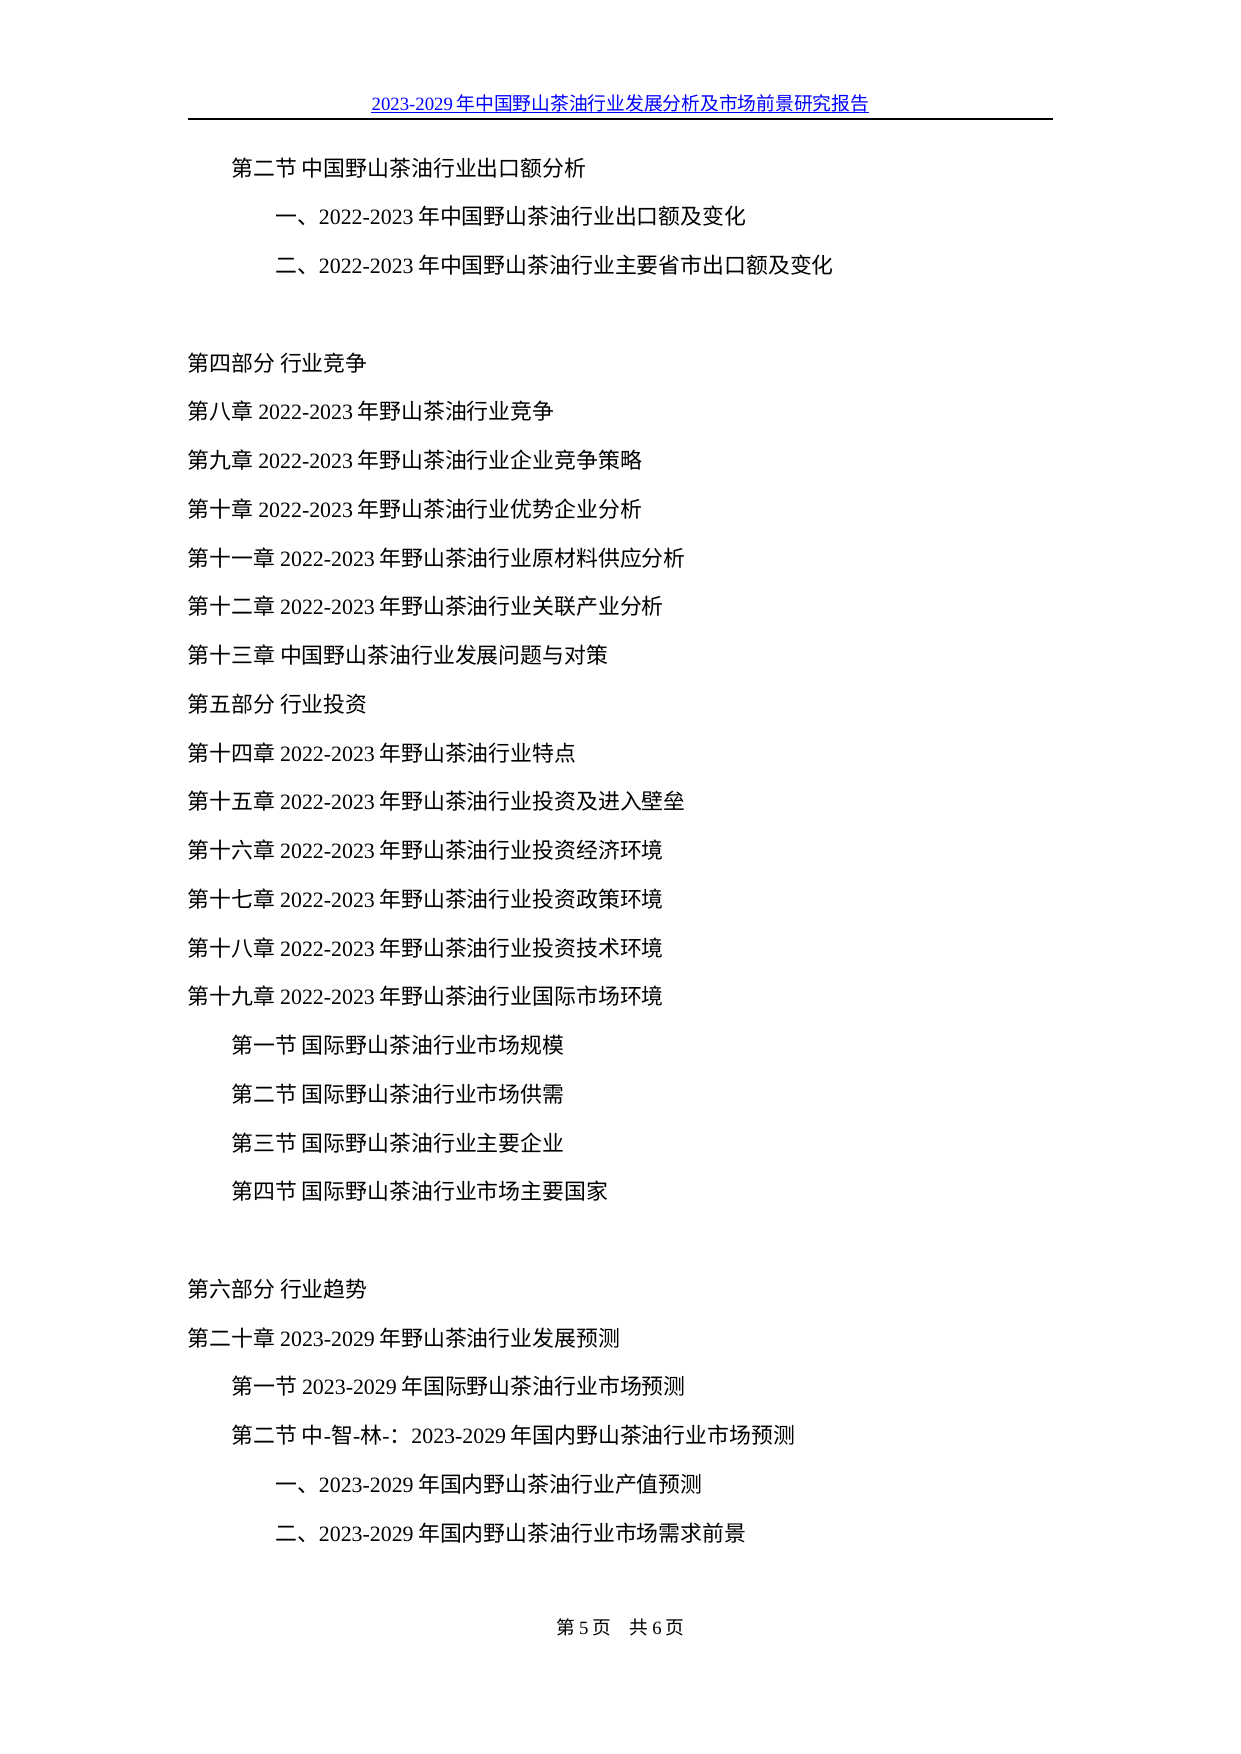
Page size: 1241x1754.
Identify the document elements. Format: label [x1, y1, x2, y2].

text [187, 150, 1053, 1548]
